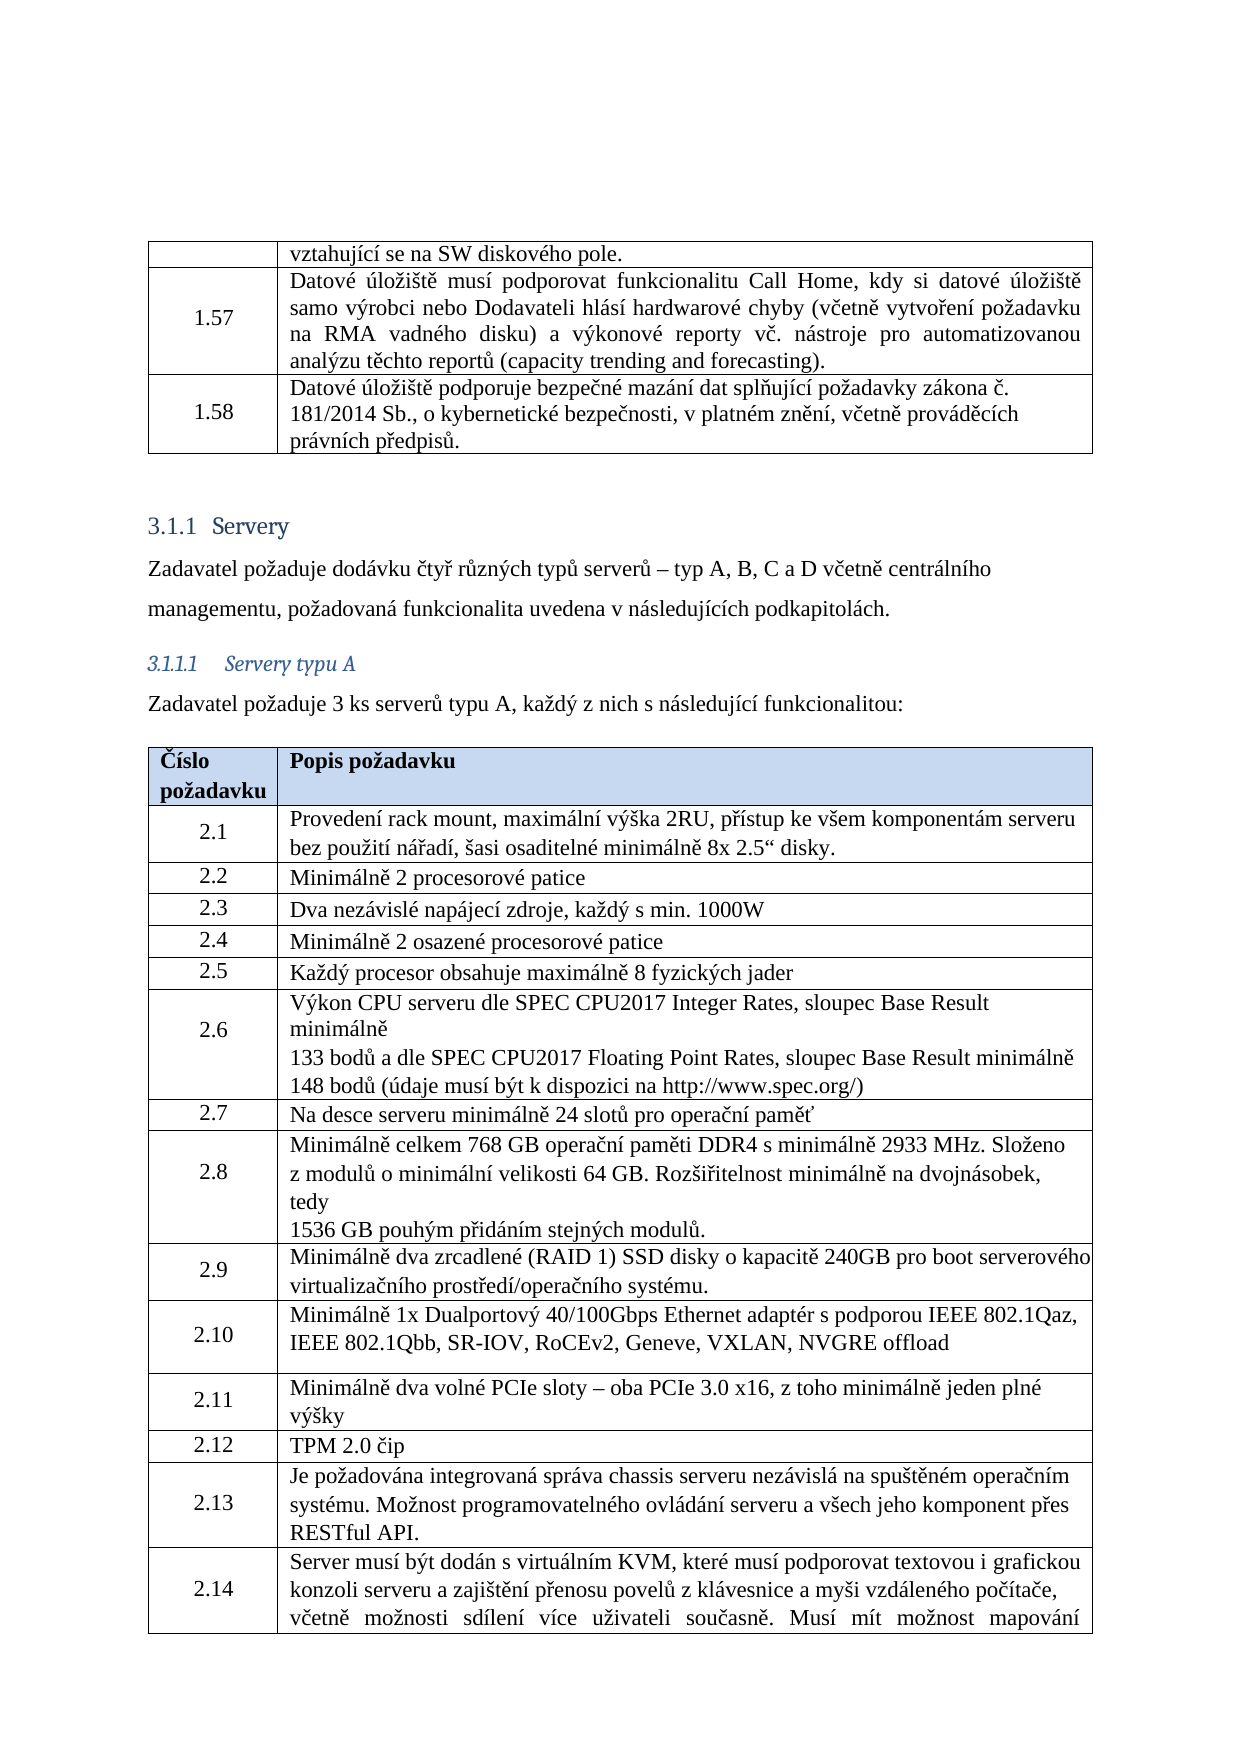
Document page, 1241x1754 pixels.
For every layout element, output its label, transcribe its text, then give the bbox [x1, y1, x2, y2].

table_cell 2.8 [149, 1131, 277, 1243]
table_header [149, 242, 277, 267]
table_cell 2.4 [149, 926, 277, 957]
table_cell Výkon CPU serveru dle SPEC CPU2017 Integer Rates, sloupec Base Result minimálně 133 bodů a dle SPEC CPU2017 Floating Point Rates, sloupec Base Result minimálně 148 bodů (údaje musí být k dispozici na http://www.spec.org/) [278, 990, 1092, 1098]
table_cell 2.12 [149, 1431, 277, 1462]
text Zadavatel požaduje 3 ks serverů typu A, každý z nich s následující funkcionalitou: [148, 691, 1105, 717]
table_cell Minimálně 2 osazené procesorové patice [278, 926, 1092, 957]
table_cell Minimálně dva volné PCIe sloty – oba PCIe 3.0 x16, z toho minimálně jeden plné výšky [278, 1374, 1092, 1430]
table_cell 2.3 [149, 894, 277, 925]
table_cell Datové úložiště podporuje bezpečné mazání dat splňující požadavky zákona č. 181/2014 Sb., o kybernetické bezpečnosti, v platném znění, včetně prováděcích právních předpisů. [278, 375, 1092, 453]
table_cell 2.10 [149, 1301, 277, 1373]
table_cell 2.11 [149, 1374, 277, 1430]
table_cell 1.58 [149, 375, 277, 453]
table_cell Minimálně celkem 768 GB operační paměti DDR4 s minimálně 2933 MHz. Složeno z modulů o minimální velikosti 64 GB. Rozšiřitelnost minimálně na dvojnásobek, tedy 1536 GB pouhým přidáním stejných modulů. [278, 1131, 1092, 1243]
table_header vztahující se na SW diskového pole. [278, 242, 1092, 267]
list Servery typu A [147, 651, 1105, 677]
table_cell 1.57 [149, 268, 277, 374]
table_cell 2.14 [149, 1548, 277, 1632]
table_cell 2.13 [149, 1463, 277, 1547]
table_cell TPM 2.0 čip [278, 1431, 1092, 1462]
table_cell 2.5 [149, 958, 277, 989]
table_cell Datové úložiště musí podporovat funkcionalitu Call Home, kdy si datové úložiště samo výrobci nebo Dodavateli hlásí hardwarové chyby (včetně vytvoření požadavku na RMA vadného disku) a výkonové reporty vč. nástroje pro automatizovanou analýzu těchto reportů (capacity trending and forecasting). [278, 268, 1092, 374]
table_header Popis požadavku [278, 748, 1092, 805]
table_cell Minimálně dva zrcadlené (RAID 1) SSD disky o kapacitě 240GB pro boot serverového virtualizačního prostředí/operačního systému. [278, 1244, 1092, 1300]
table_cell Na desce serveru minimálně 24 slotů pro operační paměť [278, 1100, 1092, 1130]
table_header Číslo požadavku [149, 748, 277, 805]
table_cell Každý procesor obsahuje maximálně 8 fyzických jader [278, 958, 1092, 989]
table_cell Dva nezávislé napájecí zdroje, každý s min. 1000W [278, 894, 1092, 925]
table_cell 2.7 [149, 1100, 277, 1130]
table_cell Minimálně 1x Dualportový 40/100Gbps Ethernet adaptér s podporou IEEE 802.1Qaz, IEEE 802.1Qbb, SR-IOV, RoCEv2, Geneve, VXLAN, NVGRE offload [278, 1301, 1092, 1373]
table_cell 2.2 [149, 863, 277, 893]
table_cell 2.6 [149, 990, 277, 1098]
table_cell 2.1 [149, 806, 277, 862]
table_cell Minimálně 2 procesorové patice [278, 863, 1092, 893]
table_cell Je požadována integrovaná správa chassis serveru nezávislá na spuštěném operačním systému. Možnost programovatelného ovládání serveru a všech jeho komponent přes RESTful API. [278, 1463, 1092, 1547]
text Zadavatel požaduje dodávku čtyř různých typů serverů – typ A, B, C a D včetně centrálního managementu, požadovaná funkcionalita uvedena v následujících podkapitolách. [148, 555, 1105, 621]
table_cell Provedení rack mount, maximální výška 2RU, přístup ke všem komponentám serveru bez použití nářadí, šasi osaditelné minimálně 8x 2.5“ disky. [278, 806, 1092, 862]
subtitle Servery [147, 511, 1105, 541]
table_cell Server musí být dodán s virtuálním KVM, které musí podporovat textovou i grafickou konzoli serveru a zajištění přenosu povelů z klávesnice a myši vzdáleného počítače, včetně možnosti sdílení více uživateli současně. Musí mít možnost mapování [278, 1548, 1092, 1632]
table_cell 2.9 [149, 1244, 277, 1300]
